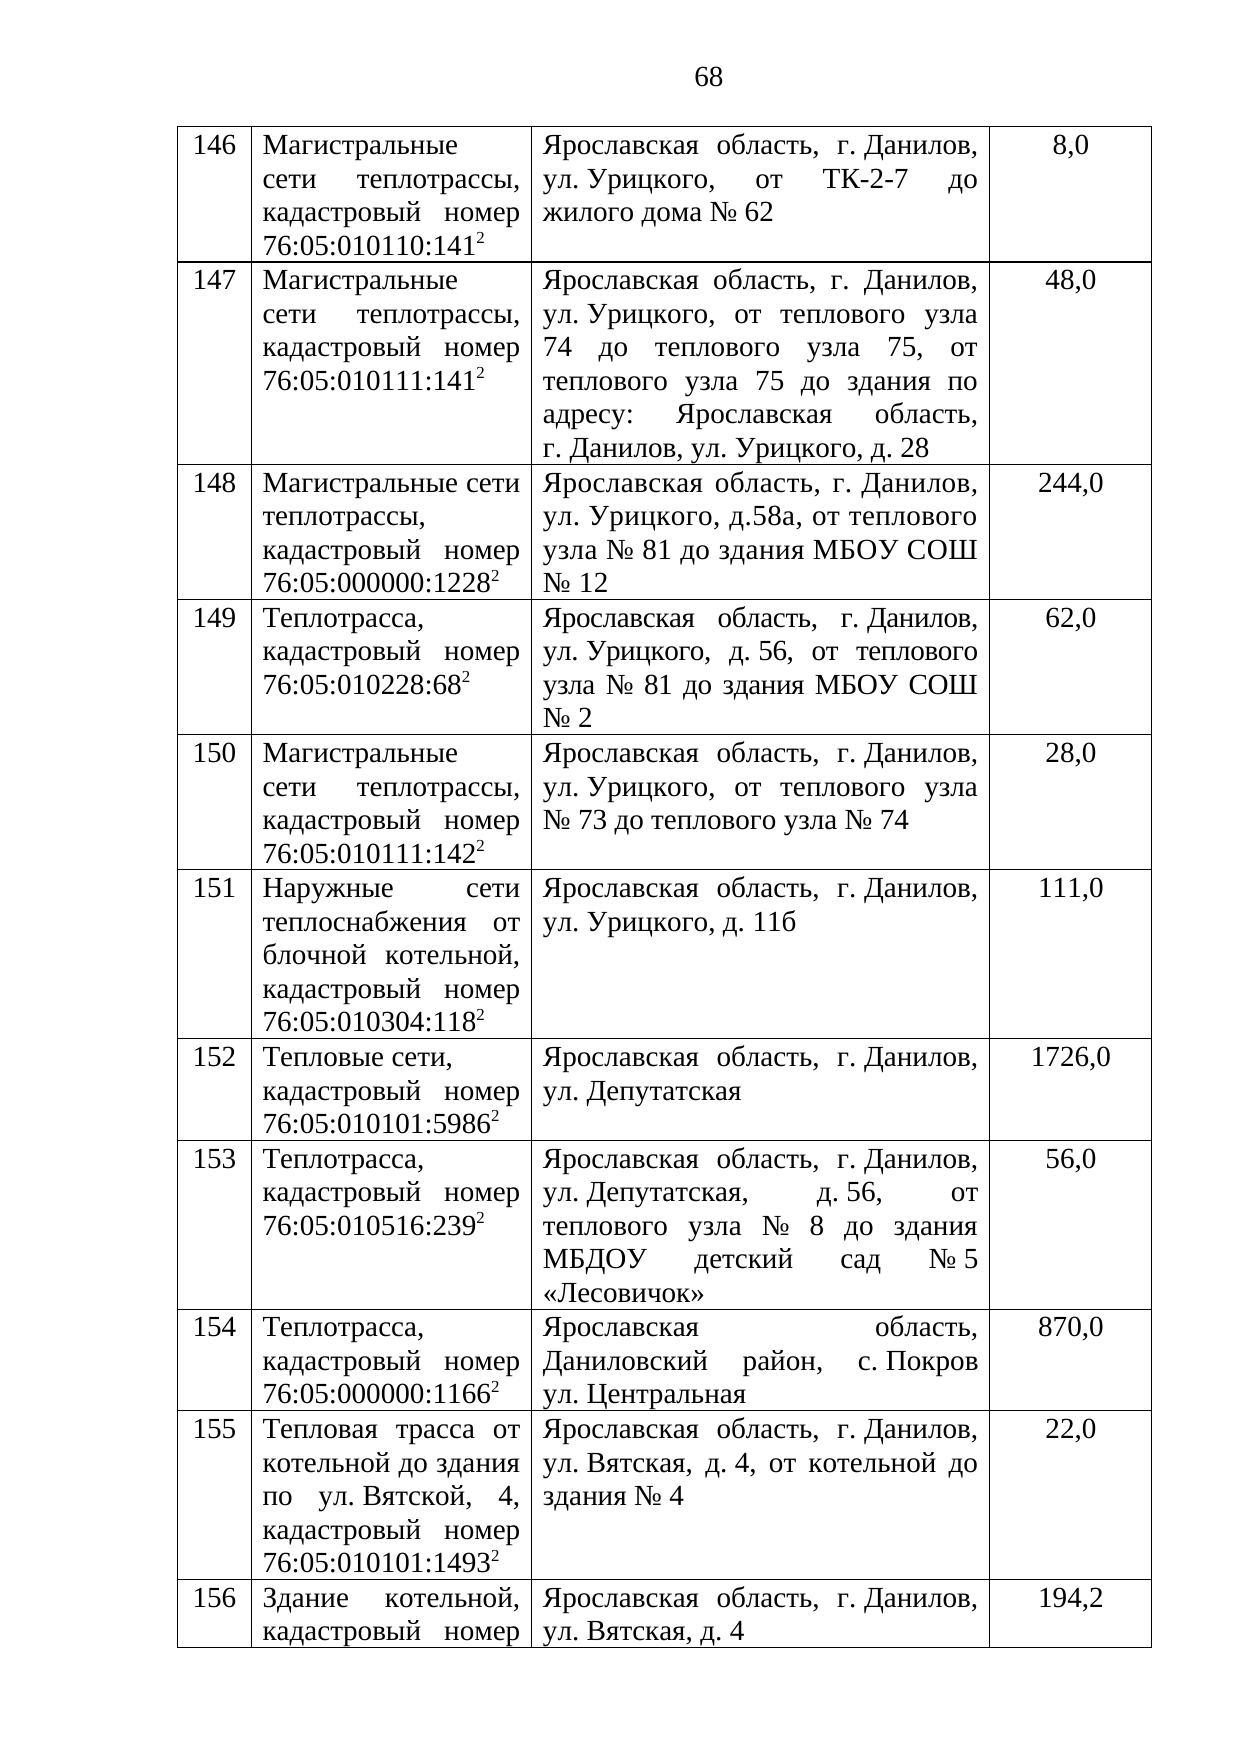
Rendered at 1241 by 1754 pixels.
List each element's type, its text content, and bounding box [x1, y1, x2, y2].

table_cell Теплотрасса, кадастровый номер 76:05:010228:682 [252, 600, 531, 734]
table_cell 154 [178, 1310, 251, 1410]
table_cell Магистральные сети теплотрассы, кадастровый номер 76:05:010110:1412 [252, 127, 531, 261]
table_cell Тепловая трасса от котельной до здания по ул. Вятской, 4, кадастровый номер 76:05:010101:14932 [252, 1411, 531, 1579]
table_cell 1726,0 [990, 1039, 1151, 1140]
table_cell Ярославская область, г. Данилов, ул. Урицкого, д.58а, от теплового узла № 81 до здания МБОУ СОШ № 12 [532, 465, 989, 599]
table_cell Магистральные сети теплотрассы, кадастровый номер 76:05:000000:12282 [252, 465, 531, 599]
table_cell 111,0 [990, 870, 1151, 1038]
table_cell Ярославская область, г. Данилов, ул. Депутатская [532, 1039, 989, 1140]
table_cell 146 [178, 127, 251, 261]
table_cell Ярославская область, г. Данилов, ул. Урицкого, от теплового узла 74 до теплового узла 75, от теплового узла 75 до здания по адресу: Ярославская область, г. Данилов, ул. Урицкого, д. 28 [532, 263, 989, 464]
table_cell 22,0 [990, 1411, 1151, 1579]
table_cell 48,0 [990, 263, 1151, 464]
table_cell Тепловые сети, кадастровый номер 76:05:010101:59862 [252, 1039, 531, 1140]
table_cell Ярославская область, г. Данилов, ул. Урицкого, д. 11б [532, 870, 989, 1038]
table_cell Магистральные сети теплотрассы, кадастровый номер 76:05:010111:1422 [252, 735, 531, 869]
table_cell 152 [178, 1039, 251, 1140]
table_cell Ярославская область, Даниловский район, с. Покров ул. Центральная [532, 1310, 989, 1410]
table_cell Магистральные сети теплотрассы, кадастровый номер 76:05:010111:1412 [252, 263, 531, 464]
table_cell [252, 1580, 531, 1647]
table_cell Ярославская область, г. Данилов, ул. Урицкого, от ТК-2-7 до жилого дома № 62 [532, 127, 989, 261]
table_cell 147 [178, 263, 251, 464]
table_cell 62,0 [990, 600, 1151, 734]
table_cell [532, 1580, 989, 1647]
table_cell 153 [178, 1141, 251, 1308]
table_cell 194,2 [990, 1580, 1151, 1647]
table_cell Ярославская область, г. Данилов, ул. Урицкого, от теплового узла № 73 до теплового узла № 74 [532, 735, 989, 869]
table_cell Ярославская область, г. Данилов, ул. Депутатская, д. 56, от теплового узла № 8 до здания МБДОУ детский сад № 5 «Лесовичок» [532, 1141, 989, 1308]
table_cell 150 [178, 735, 251, 869]
table_cell 148 [178, 465, 251, 599]
table_cell 155 [178, 1411, 251, 1579]
table_cell Ярославская область, г. Данилов, ул. Урицкого, д. 56, от теплового узла № 81 до здания МБОУ СОШ № 2 [532, 600, 989, 734]
table_cell 149 [178, 600, 251, 734]
table_cell Ярославская область, г. Данилов, ул. Вятская, д. 4, от котельной до здания № 4 [532, 1411, 989, 1579]
table_cell 870,0 [990, 1310, 1151, 1410]
table_cell 156 [178, 1580, 251, 1647]
table_cell Теплотрасса, кадастровый номер 76:05:010516:2392 [252, 1141, 531, 1308]
table_cell Теплотрасса, кадастровый номер 76:05:000000:11662 [252, 1310, 531, 1410]
table_cell 28,0 [990, 735, 1151, 869]
table_cell Наружные сети теплоснабжения от блочной котельной, кадастровый номер 76:05:010304:1182 [252, 870, 531, 1038]
table_cell 56,0 [990, 1141, 1151, 1308]
table_cell 244,0 [990, 465, 1151, 599]
table_cell 151 [178, 870, 251, 1038]
table_cell 8,0 [990, 127, 1151, 261]
